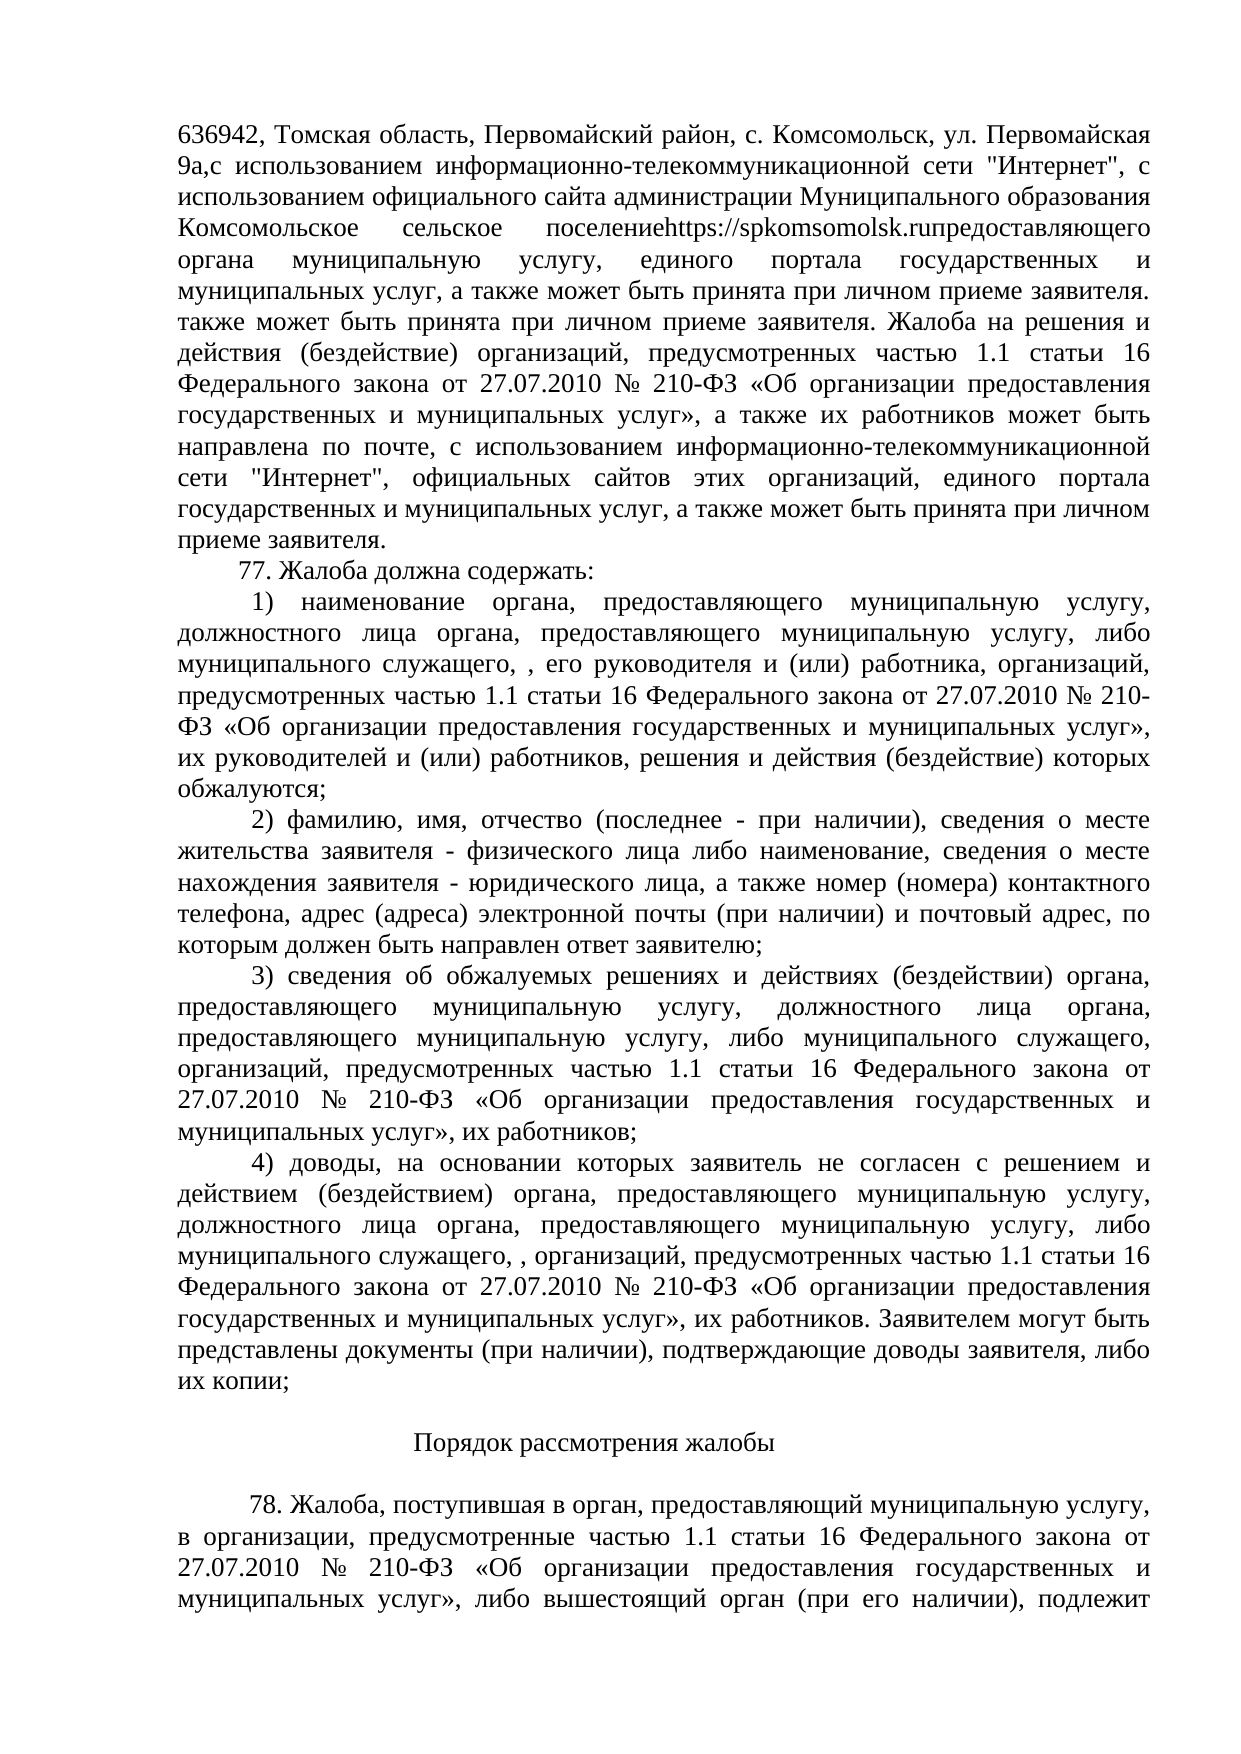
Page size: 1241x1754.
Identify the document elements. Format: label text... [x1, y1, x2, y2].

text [177, 1488, 1152, 1613]
text 2) фамилию, имя, отчество (последнее - при наличии), сведения о месте жительства заявителя - физического лица либо наименование, сведения о месте нахождения заявителя - юридического лица, а также номер (номера) контактного телефона, адрес (адреса) электронной почты (при наличии) и почтовый адрес, по которым должен быть направлен ответ заявителю; [177, 803, 1152, 959]
text 1) наименование органа, предоставляющего муниципальную услугу, должностного лица органа, предоставляющего муниципальную услугу, либо муниципального служащего, , его руководителя и (или) работника, организаций, предусмотренных частью 1.1 статьи 16 Федерального закона от 27.07.2010 № 210-ФЗ «Об организации предоставления государственных и муниципальных услуг», их руководителей и (или) работников, решения и действия (бездействие) которых обжалуются; [177, 585, 1152, 803]
text 77. Жалоба должна содержать: [177, 554, 1152, 585]
text 4) доводы, на основании которых заявитель не согласен с решением и действием (бездействием) органа, предоставляющего муниципальную услугу, должностного лица органа, предоставляющего муниципальную услугу, либо муниципального служащего, , организаций, предусмотренных частью 1.1 статьи 16 Федерального закона от 27.07.2010 № 210-ФЗ «Об организации предоставления государственных и муниципальных услуг», их работников. Заявителем могут быть представлены документы (при наличии), подтверждающие доводы заявителя, либо их копии; [177, 1146, 1152, 1395]
text 3) сведения об обжалуемых решениях и действиях (бездействии) органа, предоставляющего муниципальную услугу, должностного лица органа, предоставляющего муниципальную услугу, либо муниципального служащего, организаций, предусмотренных частью 1.1 статьи 16 Федерального закона от 27.07.2010 № 210-ФЗ «Об организации предоставления государственных и муниципальных услуг», их работников; [177, 959, 1152, 1146]
text Порядок рассмотрения жалобы [177, 1426, 1152, 1457]
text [177, 118, 1152, 554]
